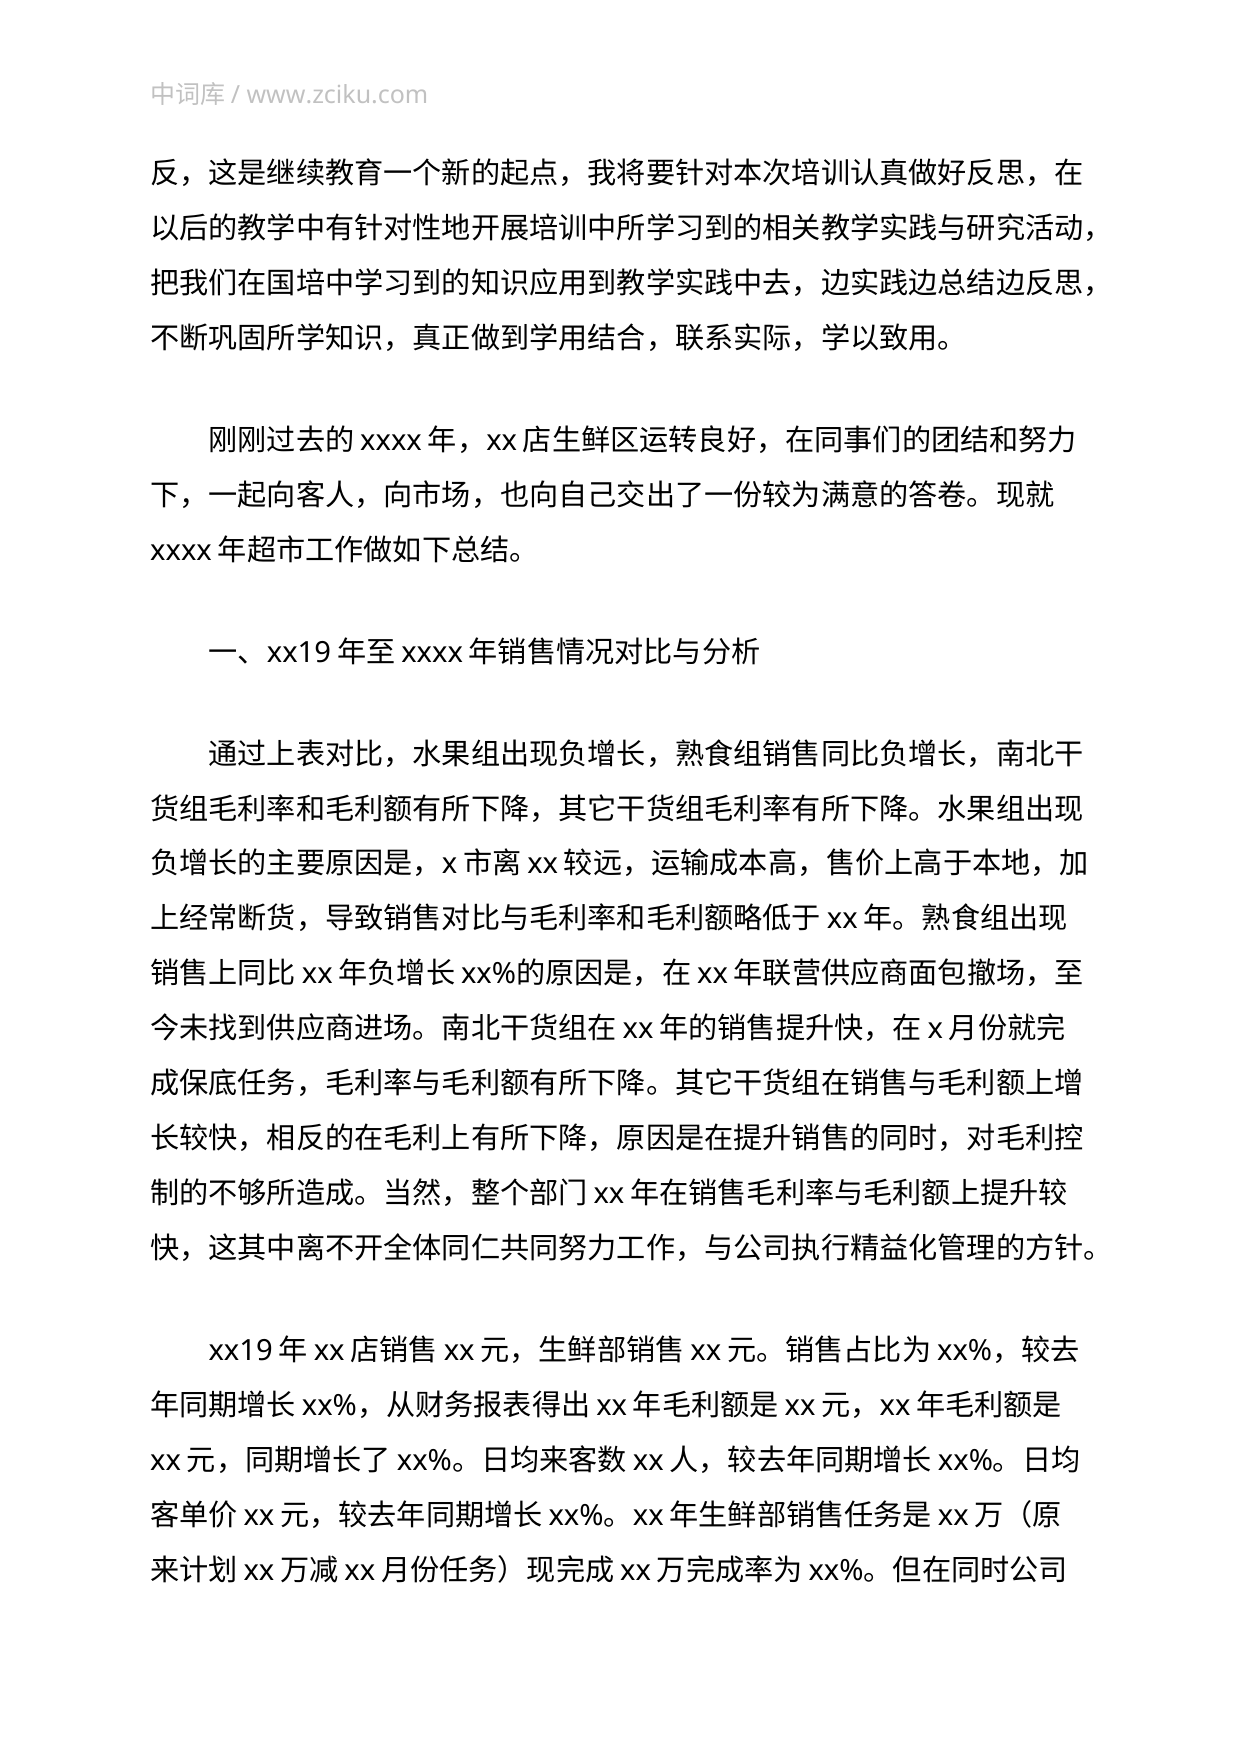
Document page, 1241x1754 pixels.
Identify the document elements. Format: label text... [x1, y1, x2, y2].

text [150, 150, 1090, 357]
text 通过上表对比，水果组出现负增长，熟食组销售同比负增长，南北干货组毛利率和毛利额有所下降，其它干货组毛利率有所下降。水果组出现负增长的主要原因是，x市离xx较远，运输成本高，售价上高于本地，加上经常断货，导致销售对比与毛利率和毛利额略低于xx年。熟食组出现销售上同比xx年负增长xx%的原因是，在xx年联营供应商面包撤场，至今未找到供应商进场。南北干货组在xx年的销售提升快，在x月份就完成保底任务，毛利率与毛利额有所下降。其它干货组在销售与毛利额上增长较快，相反的在毛利上有所下降，原因是在提升销售的同时，对毛利控制的不够所造成。当然，整个部门xx年在销售毛利率与毛利额上提升较快，这其中离不开全体同仁共同努力工作，与公司执行精益化管理的方针。 [150, 730, 1090, 1267]
text 一、xx19年至xxxx年销售情况对比与分析 [150, 628, 1090, 671]
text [150, 1327, 1090, 1589]
text 刚刚过去的xxxx年，xx店生鲜区运转良好，在同事们的团结和努力下，一起向客人，向市场，也向自己交出了一份较为满意的答卷。现就xxxx年超市工作做如下总结。 [150, 416, 1090, 569]
